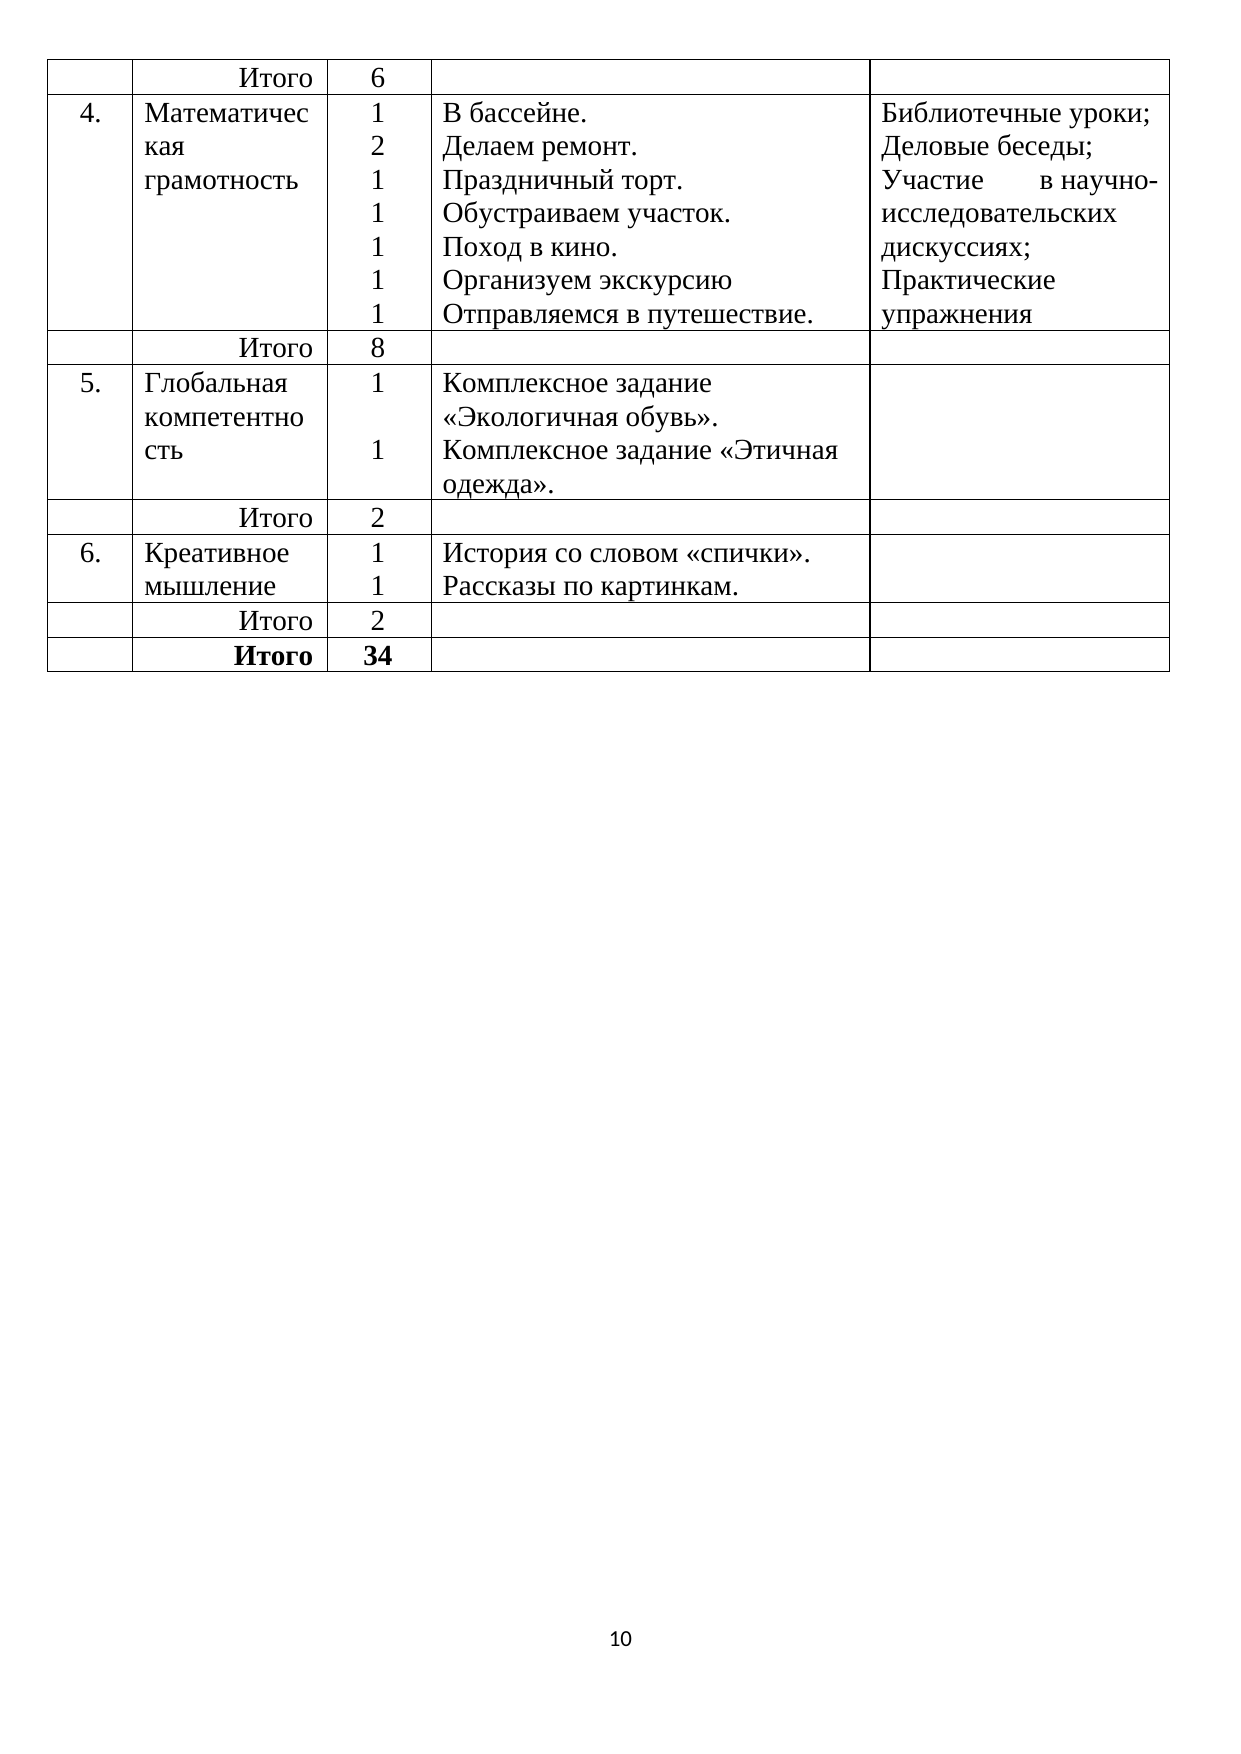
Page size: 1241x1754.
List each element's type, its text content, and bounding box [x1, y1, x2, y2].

table_cell Итого [133, 60, 327, 94]
table_cell [48, 60, 132, 94]
table_cell [1158, 331, 1169, 364]
table_cell 1 1 [328, 365, 431, 499]
table_cell Итого [133, 331, 327, 364]
table_cell [432, 603, 869, 637]
table_cell Комплексное задание «Экологичная обувь». Комплексное задание «Этичная одежда». [432, 365, 869, 499]
table_cell 2 [328, 500, 431, 534]
table_cell История со словом «спички». Рассказы по картинкам. [432, 535, 869, 602]
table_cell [1158, 95, 1169, 329]
table_cell [871, 365, 1169, 499]
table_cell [871, 95, 881, 329]
table_cell [871, 60, 881, 94]
table_cell [871, 500, 881, 534]
table_cell 8 [328, 331, 431, 364]
table_cell [432, 331, 869, 364]
table_cell [48, 638, 132, 671]
table_cell 6. [48, 535, 132, 602]
table_cell 1 2 1 1 1 1 1 [328, 95, 431, 329]
table_cell [1158, 603, 1169, 637]
table_cell [48, 500, 132, 534]
table_cell [871, 535, 1169, 602]
table_cell 34 [328, 638, 431, 671]
table_cell [432, 638, 869, 671]
table_cell [48, 603, 132, 637]
table_cell Математическая грамотность [133, 95, 327, 329]
table_cell [1158, 60, 1169, 94]
table_cell 1 1 [328, 535, 431, 602]
table_cell Итого [133, 603, 327, 637]
table_cell [432, 60, 869, 94]
table_cell [432, 500, 869, 534]
table_cell 5. [48, 365, 132, 499]
table_cell 4. [48, 95, 132, 329]
table_cell Итого [133, 638, 327, 671]
table_cell [871, 603, 881, 637]
table_cell [48, 331, 132, 364]
table_cell Креативное мышление [133, 535, 327, 602]
table_cell 2 [328, 603, 431, 637]
table_cell В бассейне. Делаем ремонт. Праздничный торт. Обустраиваем участок. Поход в кино. Организуем экскурсию Отправляемся в путешествие. [432, 95, 869, 329]
table_cell 6 [328, 60, 431, 94]
table_cell [871, 638, 1169, 671]
table_cell [871, 331, 881, 364]
table_cell Итого [133, 500, 327, 534]
table_cell [1158, 500, 1169, 534]
table_cell Глобальная компетентность [133, 365, 327, 499]
